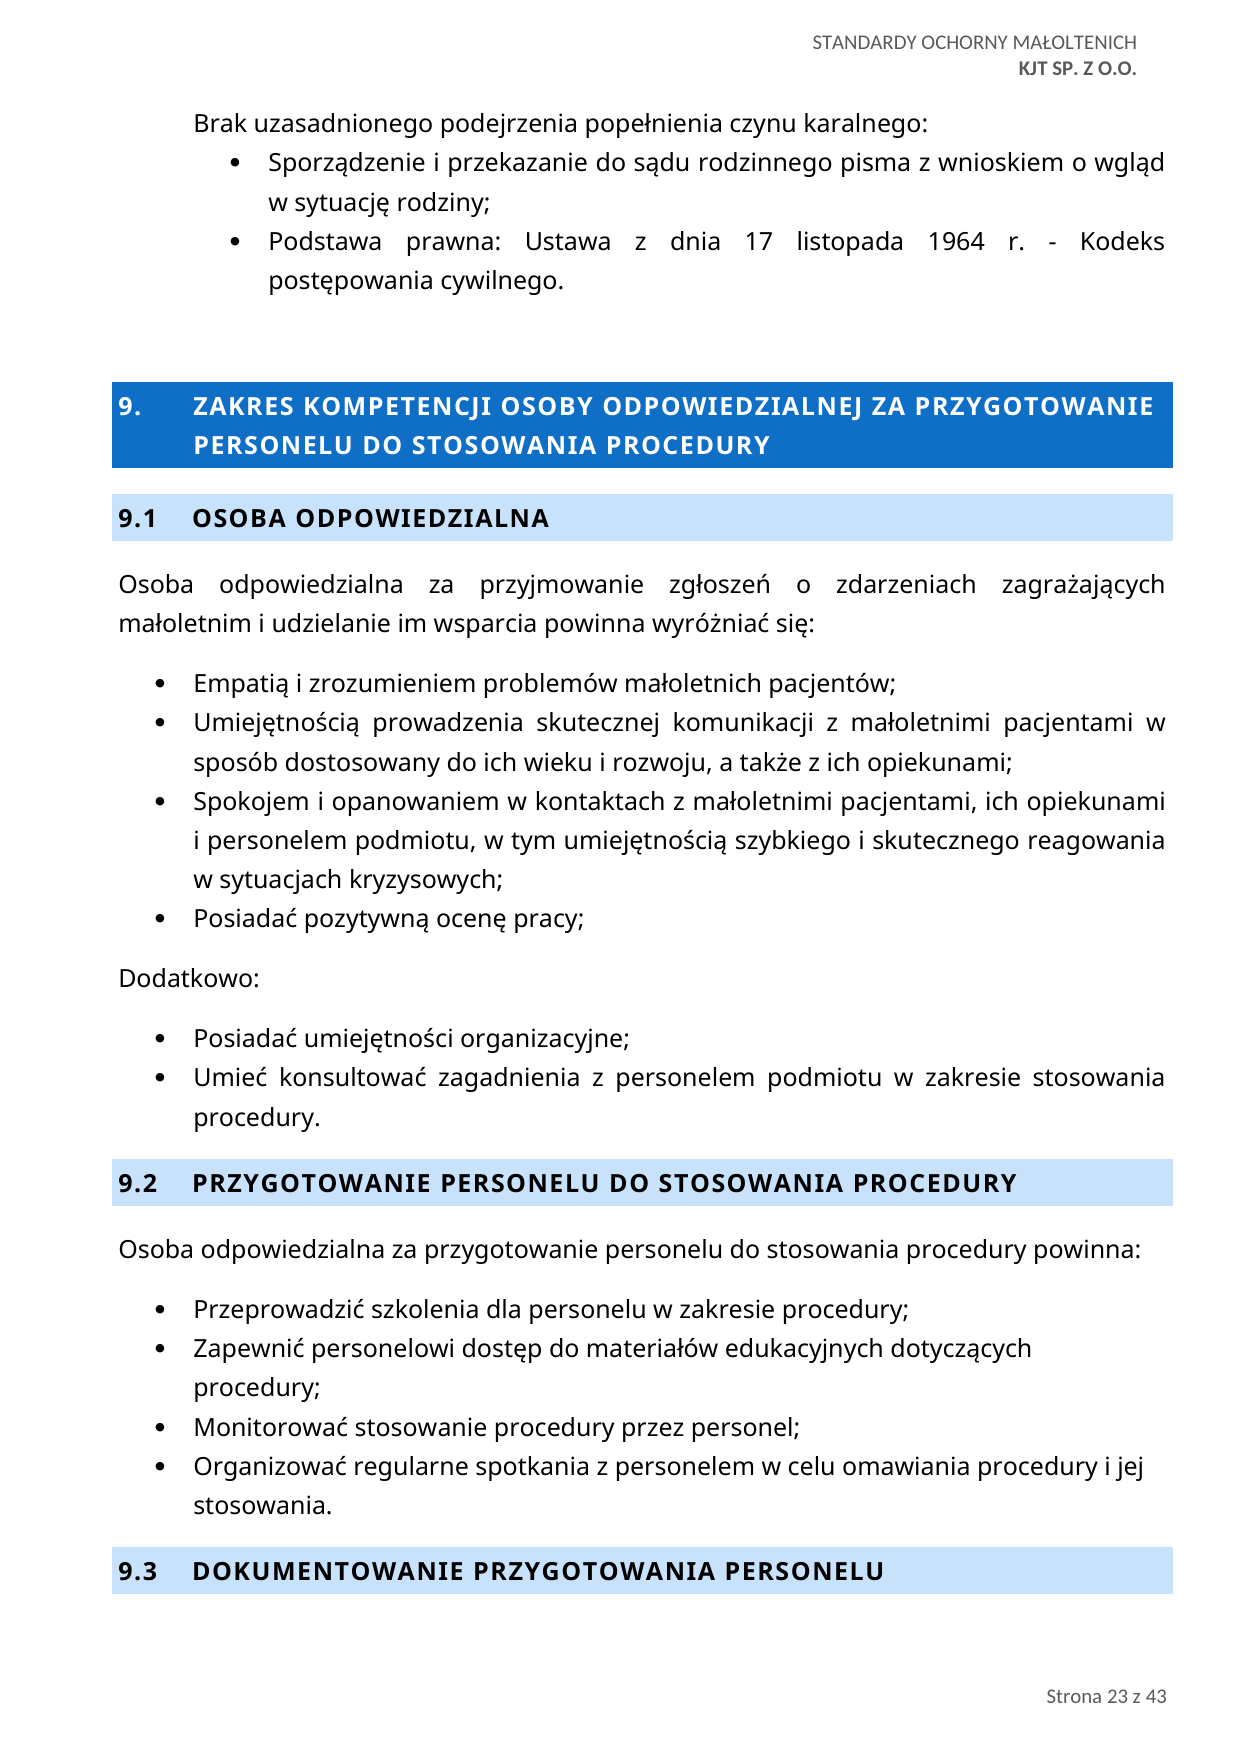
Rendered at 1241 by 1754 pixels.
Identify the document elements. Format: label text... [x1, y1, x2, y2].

list Organizować regularne spotkania z personelem w celu omawiania procedury i jej stosowania. [156, 1448, 1167, 1522]
list Posiadać pozytywną ocenę pracy; [156, 901, 1167, 935]
subtitle 9.2 PRZYGOTOWANIE PERSONELU DO STOSOWANIA PROCEDURY [118, 1165, 1167, 1199]
text Dodatkowo: [118, 961, 1167, 995]
text Osoba odpowiedzialna za przygotowanie personelu do stosowania procedury powinna: [118, 1232, 1167, 1266]
subtitle 9.3 DOKUMENTOWANIE PRZYGOTOWANIA PERSONELU [118, 1554, 1167, 1588]
list Brak uzasadnionego podejrzenia popełnienia czynu karalnego: [193, 106, 1167, 140]
subtitle 9.1 OSOBA ODPOWIEDZIALNA [118, 500, 1167, 534]
list Spokojem i opanowaniem w kontaktach z małoletnimi pacjentami, ich opiekunami i personelem podmiotu, w tym umiejętnością szybkiego i skutecznego reagowania w sytuacjach kryzysowych; [156, 783, 1167, 896]
list Umiejętnością prowadzenia skutecznej komunikacji z małoletnimi pacjentami w sposób dostosowany do ich wieku i rozwoju, a także z ich opiekunami; [156, 705, 1167, 778]
list Empatią i zrozumieniem problemów małoletnich pacjentów; [156, 666, 1167, 700]
list Zapewnić personelowi dostęp do materiałów edukacyjnych dotyczących procedury; [156, 1331, 1167, 1404]
list Posiadać umiejętności organizacyjne; [156, 1021, 1167, 1055]
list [231, 223, 1167, 297]
text Osoba odpowiedzialna za przyjmowanie zgłoszeń o zdarzeniach zagrażających małoletnim i udzielanie im wsparcia powinna wyróżniać się: [118, 567, 1167, 640]
list Umieć konsultować zagadnienia z personelem podmiotu w zakresie stosowania procedury. [156, 1060, 1167, 1133]
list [231, 145, 1167, 218]
list Przeprowadzić szkolenia dla personelu w zakresie procedury; [156, 1292, 1167, 1326]
list Monitorować stosowanie procedury przez personel; [156, 1409, 1167, 1443]
subtitle ZAKRES KOMPETENCJI OSOBY ODPOWIEDZIALNEJ ZA PRZYGOTOWANIE PERSONELU DO STOSOWANIA PROCEDURY [118, 389, 1167, 462]
